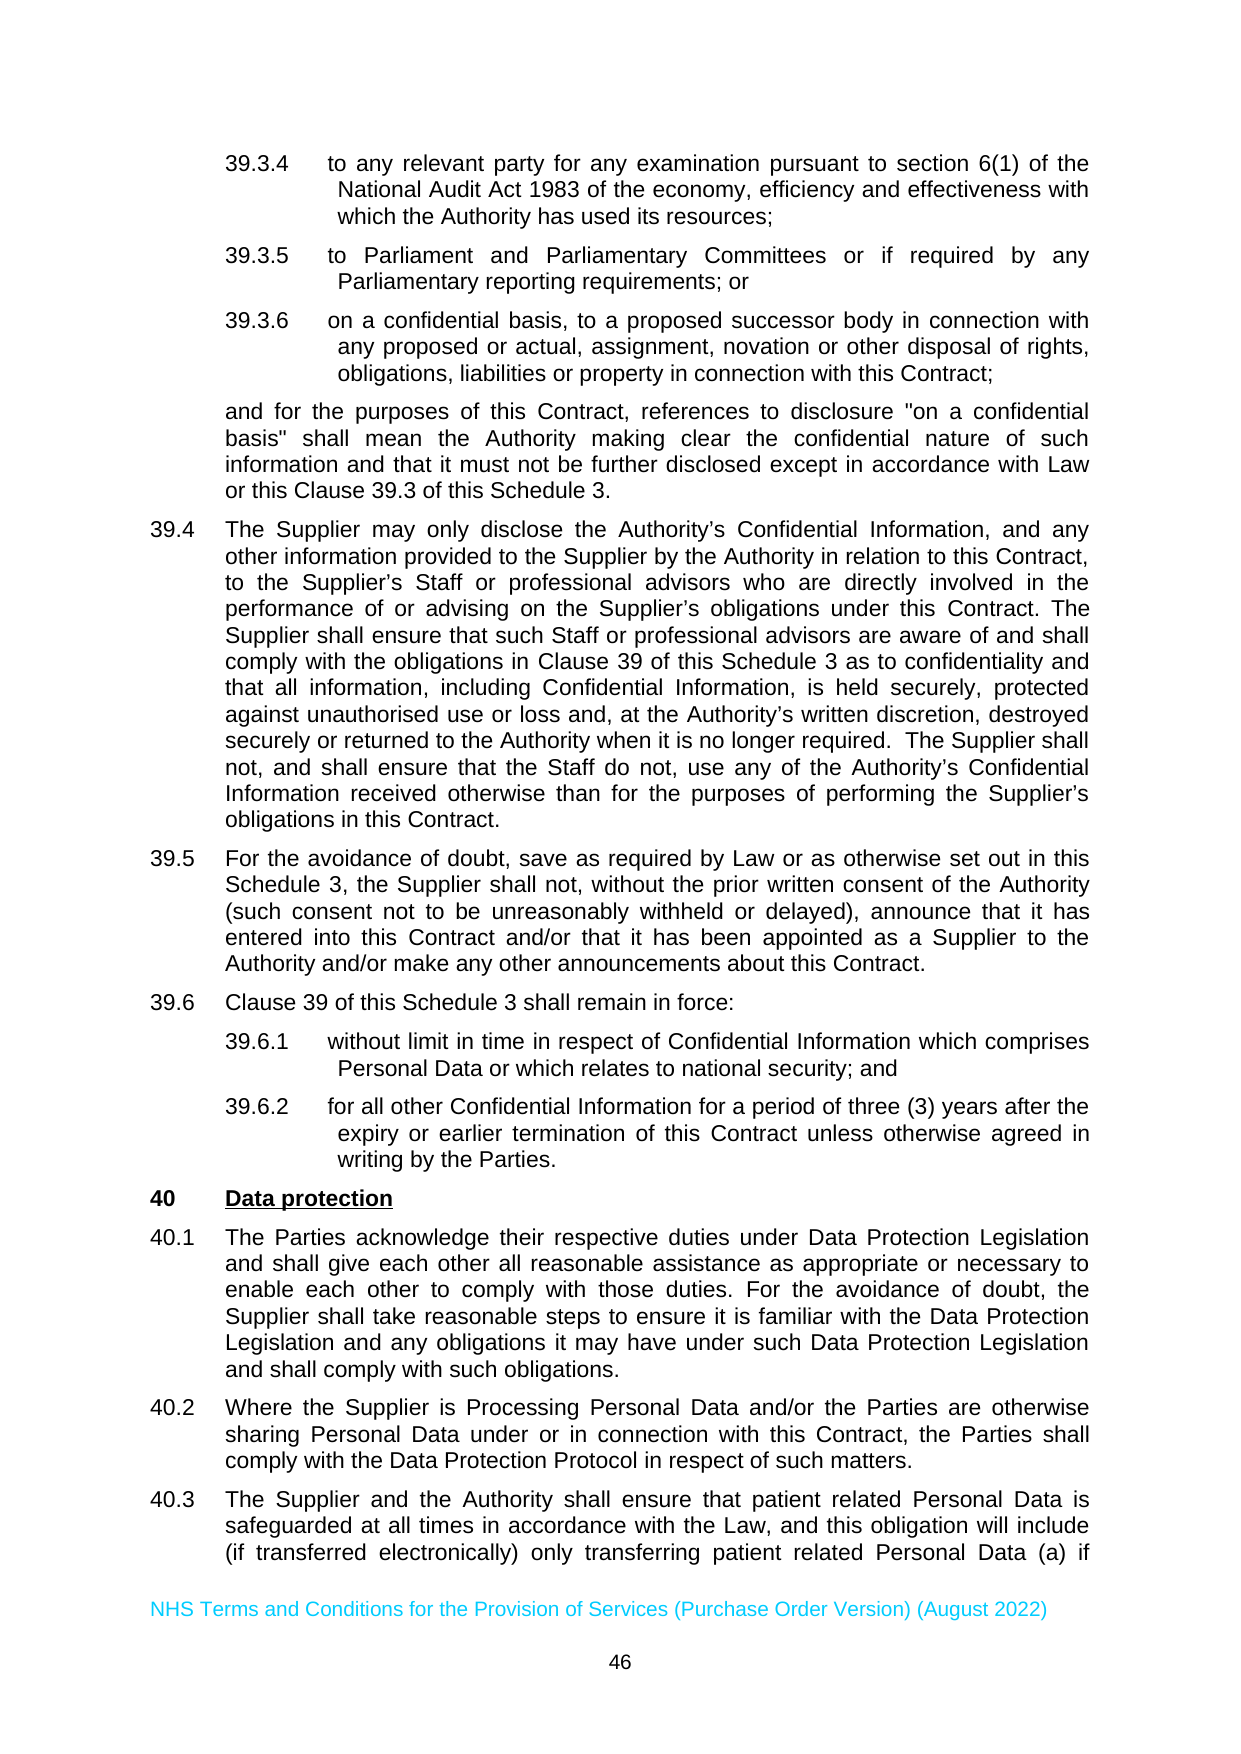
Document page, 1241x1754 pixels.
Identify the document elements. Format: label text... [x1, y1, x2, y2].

subtitle to any relevant party for any examination pursuant to section 6(1) of the National Audit Act 1983 of the economy, efficiency and effectiveness with which the Authority has used its resources; [225, 150, 1090, 229]
subtitle Where the Supplier is Processing Personal Data and/or the Parties are otherwise sharing Personal Data under or in connection with this Contract, the Parties shall comply with the Data Protection Protocol in respect of such matters. [150, 1394, 1090, 1473]
subtitle without limit in time in respect of Confidential Information which comprises Personal Data or which relates to national security; and [225, 1028, 1090, 1081]
subtitle and for the purposes of this Contract, references to disclosure "on a confidential basis" shall mean the Authority making clear the confidential nature of such information and that it must not be further disclosed except in accordance with Law or this Clause 1.3 of this Schedule 3. [225, 398, 1090, 504]
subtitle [150, 1486, 1090, 1565]
subtitle to Parliament and Parliamentary Committees or if required by any Parliamentary reporting requirements; or [225, 242, 1090, 294]
subtitle on a confidential basis, to a proposed successor body in connection with any proposed or actual, assignment, novation or other disposal of rights, obligations, liabilities or property in connection with this Contract; [225, 307, 1090, 386]
subtitle Data protection [150, 1185, 1090, 1211]
subtitle for all other Confidential Information for a period of three (3) years after the expiry or earlier termination of this Contract unless otherwise agreed in writing by the Parties. [225, 1093, 1090, 1172]
subtitle The Supplier may only disclose the Authority’s Confidential Information, and any other information provided to the Supplier by the Authority in relation to this Contract, to the Supplier’s Staff or professional advisors who are directly involved in the performance of or advising on the Supplier’s obligations under this Contract. The Supplier shall ensure that such Staff or professional advisors are aware of and shall comply with the obligations in Clause 1 of this Schedule 3 as to confidentiality and that all information, including Confidential Information, is held securely, protected against unauthorised use or loss and, at the Authority’s written discretion, destroyed securely or returned to the Authority when it is no longer required. The Supplier shall not, and shall ensure that the Staff do not, use any of the Authority’s Confidential Information received otherwise than for the purposes of performing the Supplier’s obligations in this Contract. [150, 516, 1090, 832]
subtitle Clause 1 of this Schedule 3 shall remain in force: [150, 989, 1090, 1016]
subtitle The Parties acknowledge their respective duties under Data Protection Legislation and shall give each other all reasonable assistance as appropriate or necessary to enable each other to comply with those duties. For the avoidance of doubt, the Supplier shall take reasonable steps to ensure it is familiar with the Data Protection Legislation and any obligations it may have under such Data Protection Legislation and shall comply with such obligations. [150, 1224, 1090, 1382]
subtitle For the avoidance of doubt, save as required by Law or as otherwise set out in this Schedule 3, the Supplier shall not, without the prior written consent of the Authority (such consent not to be unreasonably withheld or delayed), announce that it has entered into this Contract and/or that it has been appointed as a Supplier to the Authority and/or make any other announcements about this Contract. [150, 845, 1090, 977]
